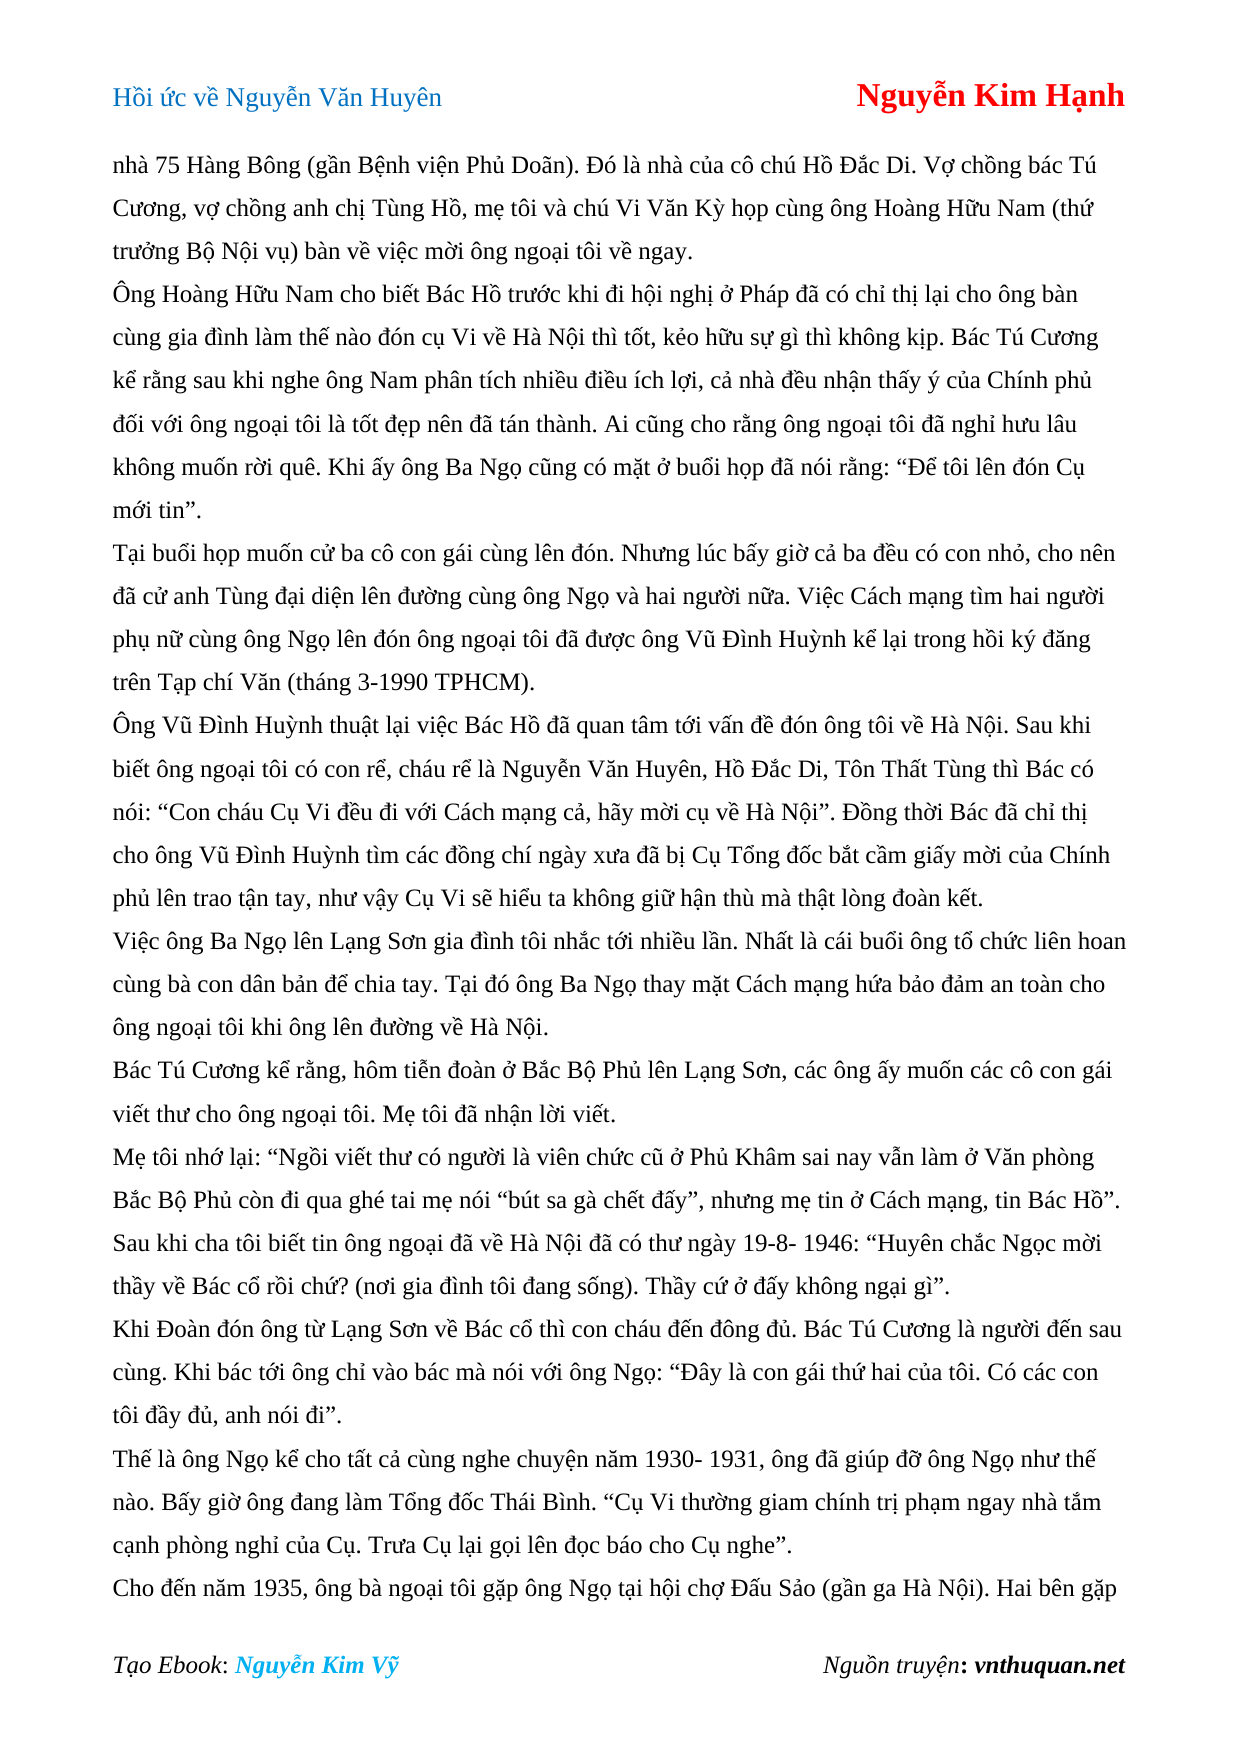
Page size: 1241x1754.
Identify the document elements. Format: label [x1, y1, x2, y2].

text [112, 150, 1128, 1602]
